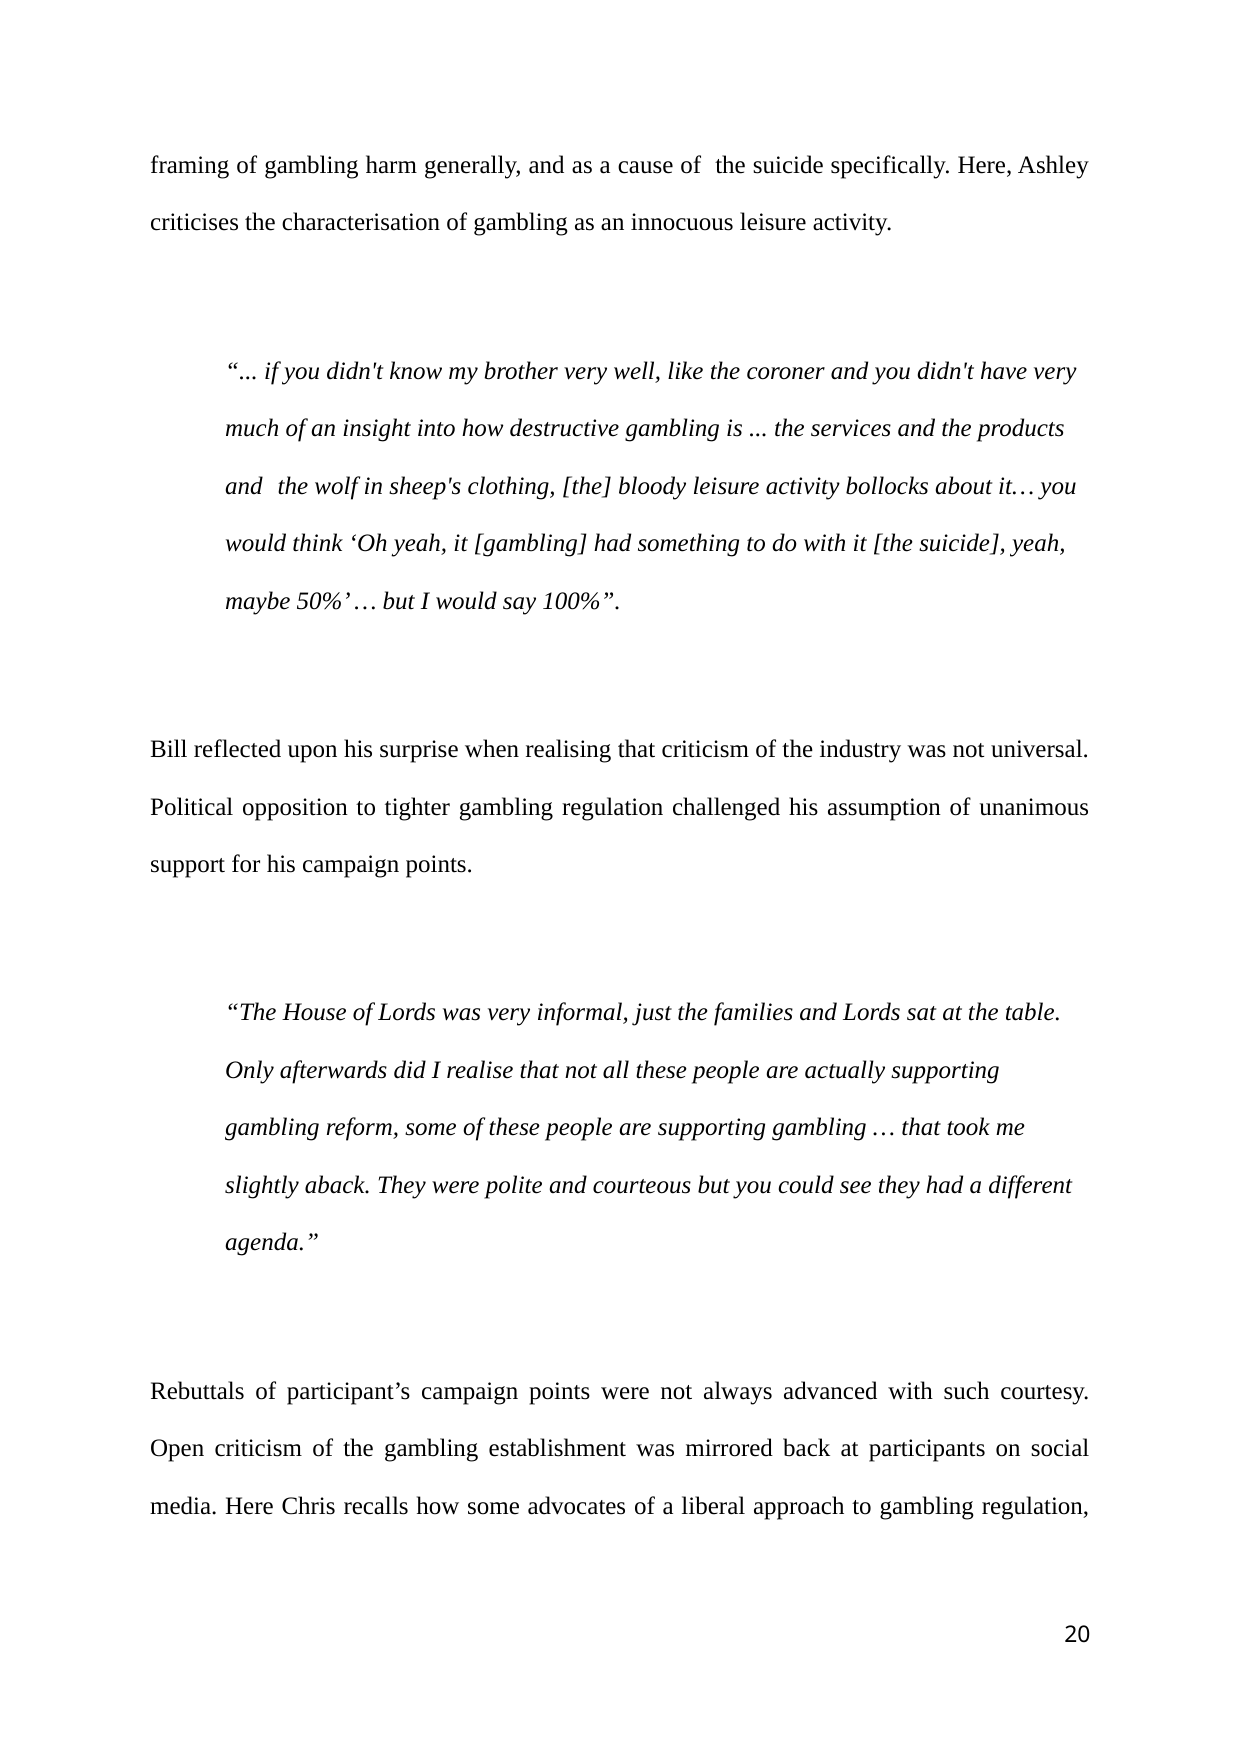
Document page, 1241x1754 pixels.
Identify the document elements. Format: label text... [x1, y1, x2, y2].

text “... if you didn't know my brother very well, like the coroner and you didn't have very much of an insight into how destructive gambling is ... the services and the products and the wolf in sheep's clothing, [the] bloody leisure activity bollocks about it… you would think ‘Oh yeah, it [gambling] had something to do with it [the suicide], yeah, maybe 50%’ … but I would say 100%”. [225, 356, 1090, 614]
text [150, 1376, 1090, 1519]
text “The House of Lords was very informal, just the families and Lords sat at the table. Only afterwards did I realise that not all these people are actually supporting gambling reform, some of these people are supporting gambling … that took me slightly aback. They were polite and courteous but you could see they had a different agenda.” [225, 997, 1090, 1256]
text Bill reflected upon his surprise when realising that criticism of the industry was not universal. Political opposition to tighter gambling regulation challenged his assumption of unanimous support for his campaign points. [150, 734, 1090, 878]
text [150, 150, 1090, 236]
